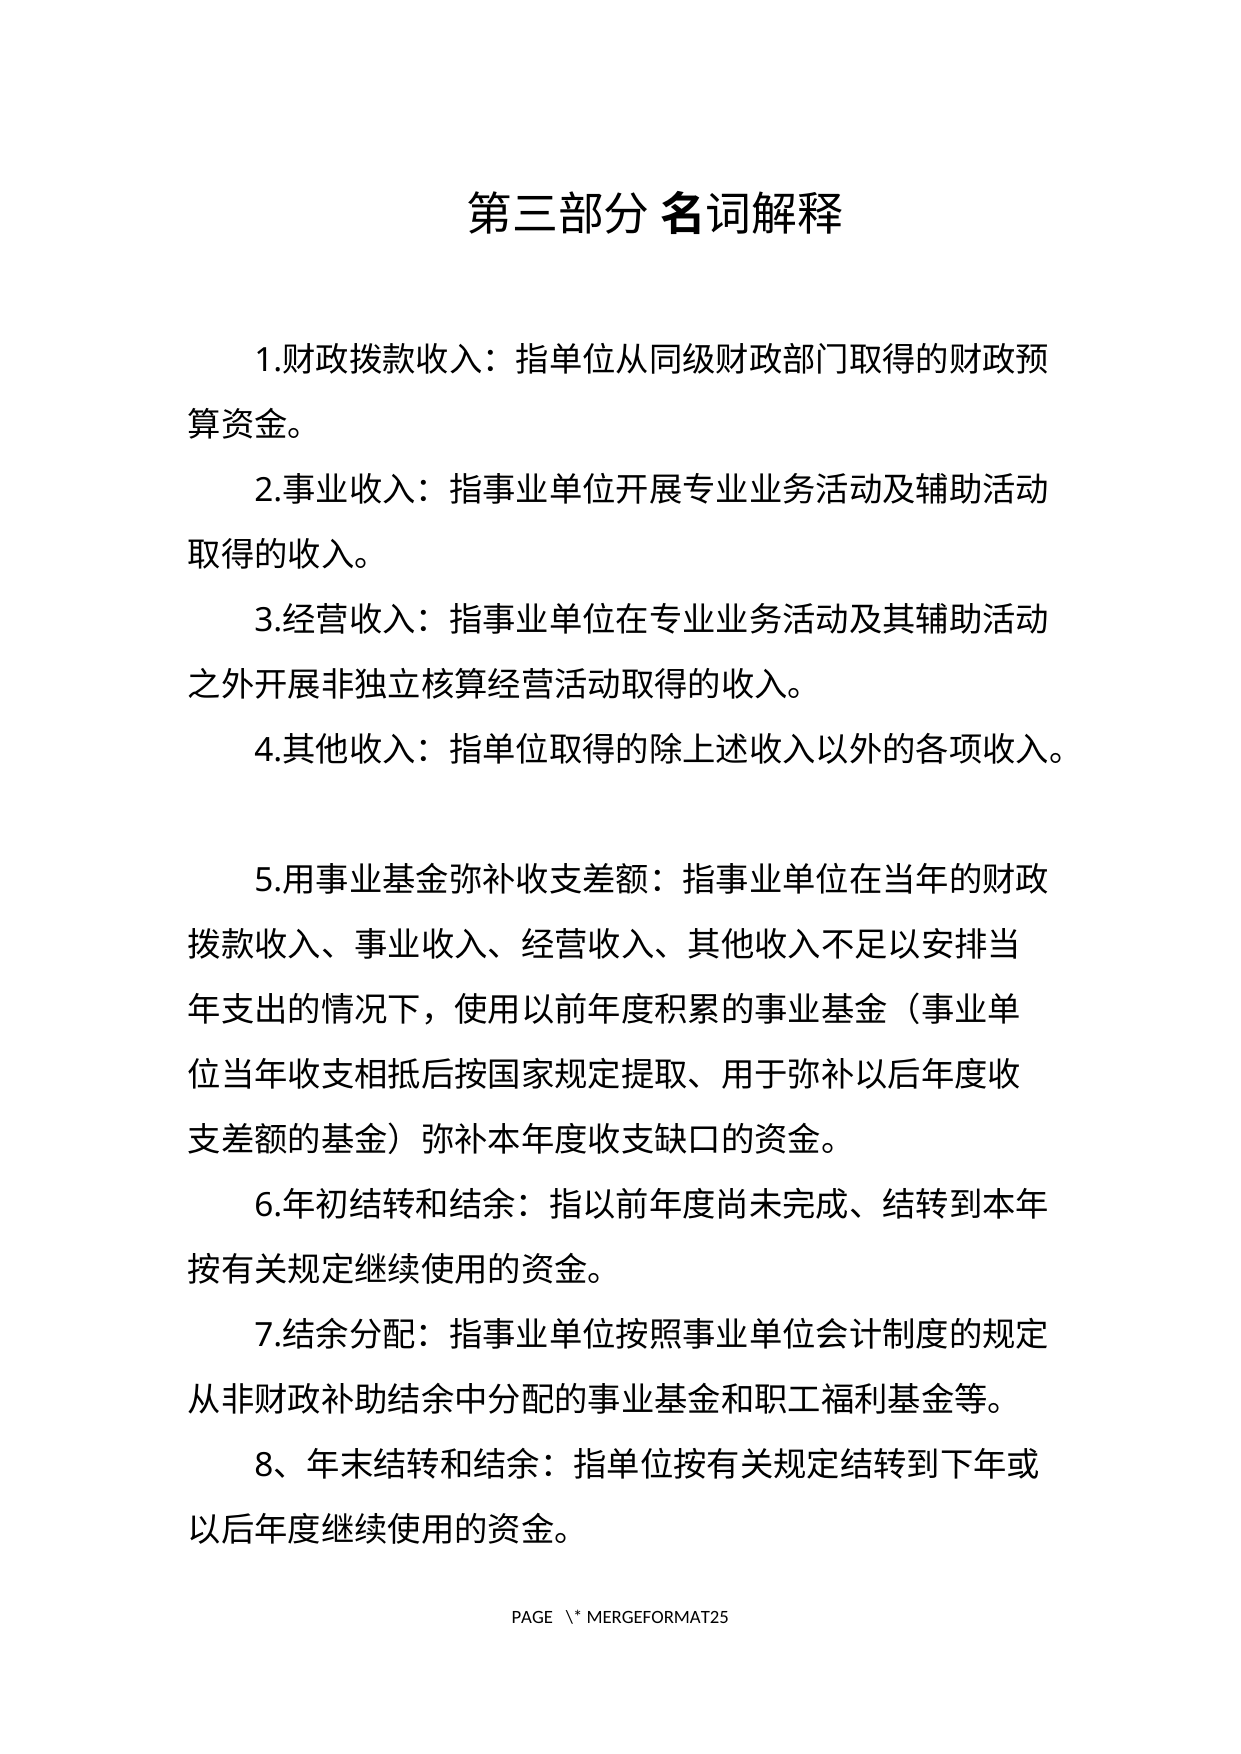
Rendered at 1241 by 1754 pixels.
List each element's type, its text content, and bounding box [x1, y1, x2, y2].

text 2.事业收入：指事业单位开展专业业务活动及辅助活动取得的收入。 [187, 454, 1053, 584]
text 3.经营收入：指事业单位在专业业务活动及其辅助活动之外开展非独立核算经营活动取得的收入。 [187, 584, 1053, 714]
text 5.用事业基金弥补收支差额：指事业单位在当年的财政拨款收入、事业收入、经营收入、其他收入不足以安排当年支出的情况下，使用以前年度积累的事业基金（事业单位当年收支相抵后按国家规定提取、用于弥补以后年度收支差额的基金）弥补本年度收支缺口的资金。 [187, 844, 1053, 1169]
text 1.财政拨款收入：指单位从同级财政部门取得的财政预算资金。 [187, 324, 1053, 454]
text 8、年末结转和结余：指单位按有关规定结转到下年或以后年度继续使用的资金。 [187, 1429, 1053, 1559]
text 6.年初结转和结余：指以前年度尚未完成、结转到本年按有关规定继续使用的资金。 [187, 1169, 1053, 1299]
text 4.其他收入：指单位取得的除上述收入以外的各项收入。 [187, 714, 1053, 844]
list 名词解释 [187, 162, 1053, 259]
text 7.结余分配：指事业单位按照事业单位会计制度的规定从非财政补助结余中分配的事业基金和职工福利基金等。 [187, 1299, 1053, 1429]
